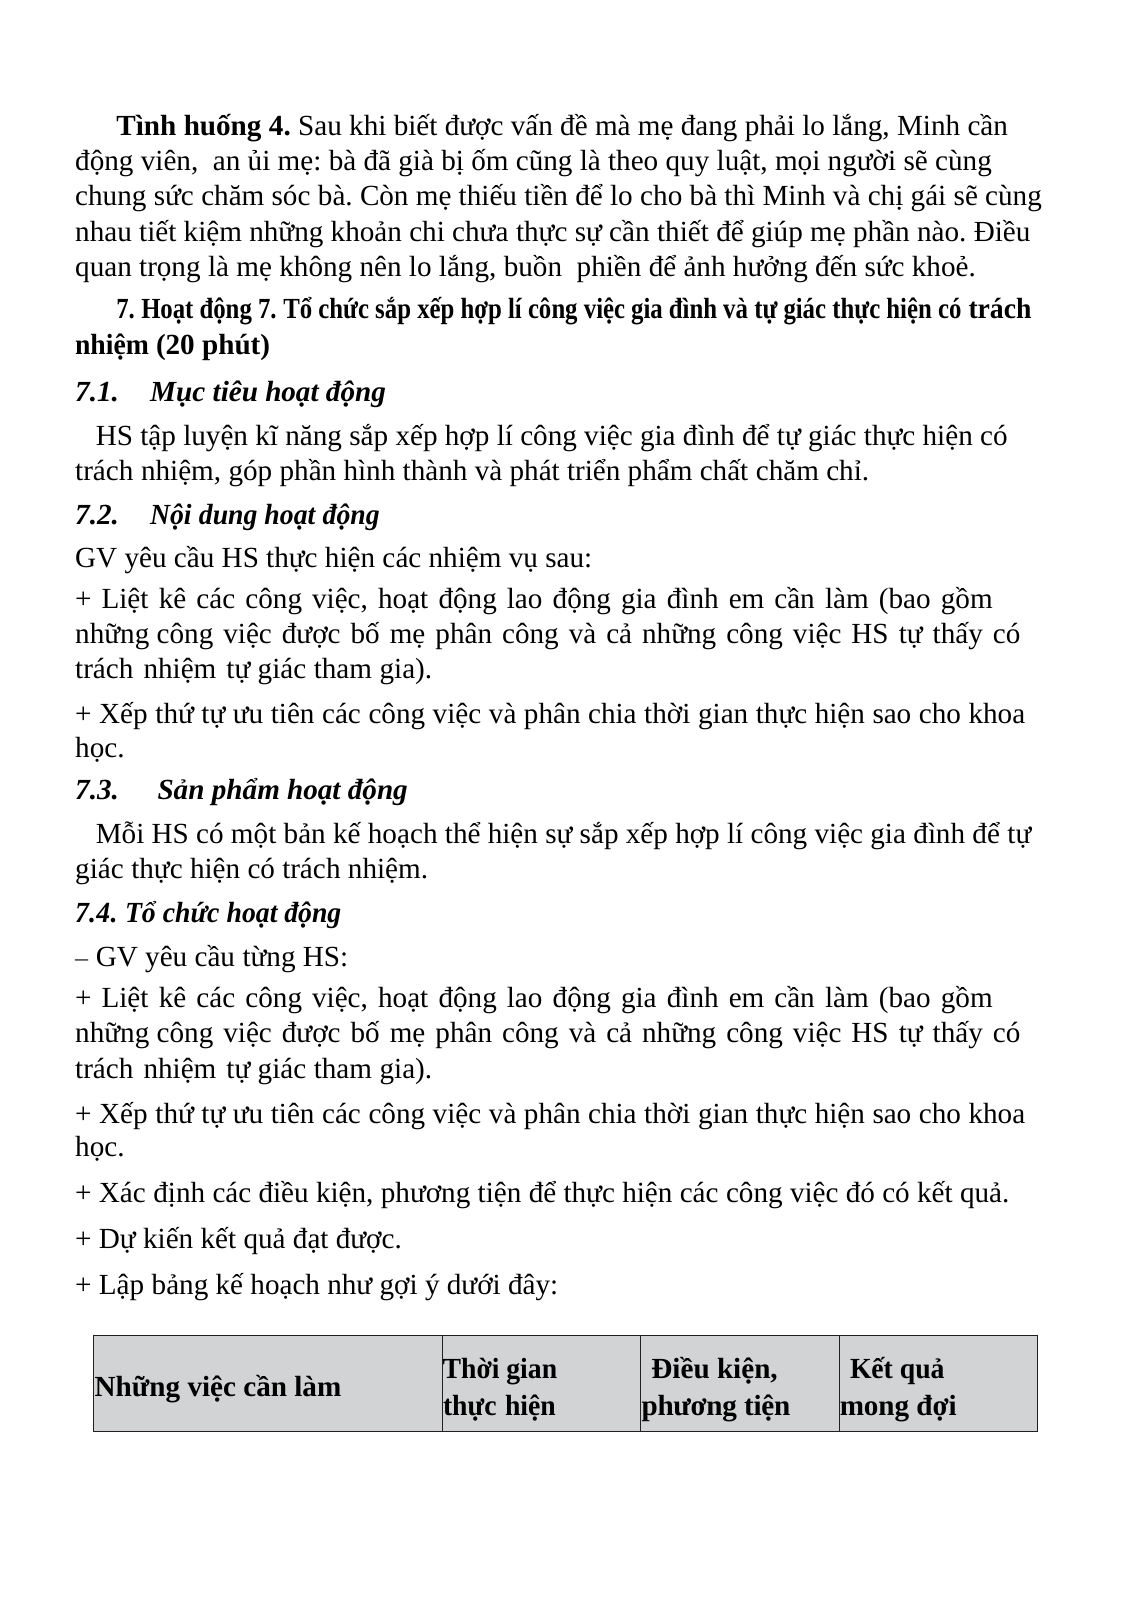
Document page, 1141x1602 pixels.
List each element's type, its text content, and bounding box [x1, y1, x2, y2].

table_header Thời gian thực hiện [443, 1336, 640, 1431]
text + Dự kiến kết quả đạt được. [75, 1221, 1066, 1255]
text + Liệt kê các công việc, hoạt động lao động gia đình em cần làm (bao gồm những công việc được bố mẹ phân công và cả những công việc HS tự thấy có trách nhiệm tự giác tham gia). [75, 581, 1053, 685]
text + Lập bảng kế hoạch như gợi ý dưới đây: [75, 1267, 1066, 1301]
text HS tập luyện kĩ năng sắp xếp hợp lí công việc gia đình để tự giác thực hiện có trách nhiệm, góp phần hình thành và phát triển phẩm chất chăm chỉ. [75, 418, 1052, 487]
list GV yêu cầu từng HS: [75, 939, 1066, 973]
list Mục tiêu hoạt động [75, 374, 1066, 408]
list Sản phẩm hoạt động [75, 772, 1066, 806]
list Nội dung hoạt động [75, 497, 1066, 531]
table_header Kết quả mong đợi [840, 1336, 1037, 1431]
text Tình huống 4. Sau khi biết được vấn đề mà mẹ đang phải lo lắng, Minh cần động viên, an ủi mẹ: bà đã già bị ốm cũng là theo quy luật, mọi người sẽ cùng chung sức chăm sóc bà. Còn mẹ thiếu tiền để lo cho bà thì Minh và chị gái sẽ cùng nhau tiết kiệm những khoản chi chưa thực sự cần thiết để giúp mẹ phần nào. Điều quan trọng là mẹ không nên lo lắng, buồn phiền để ảnh hưởng đến sức khoẻ. [75, 108, 1052, 282]
text + Xác định các điều kiện, phương tiện để thực hiện các công việc đó có kết quả. [75, 1175, 1066, 1209]
table_header Những việc cần làm [94, 1336, 442, 1431]
text + Liệt kê các công việc, hoạt động lao động gia đình em cần làm (bao gồm những công việc được bố mẹ phân công và cả những công việc HS tự thấy có trách nhiệm tự giác tham gia). [75, 980, 1053, 1084]
table_header Điều kiện, phương tiện [641, 1336, 839, 1431]
text Mỗi HS có một bản kế hoạch thể hiện sự sắp xếp hợp lí công việc gia đình để tự giác thực hiện có trách nhiệm. [75, 816, 1052, 885]
text + Xếp thứ tự ưu tiên các công việc và phân chia thời gian thực hiện sao cho khoa học. [75, 696, 1066, 763]
subtitle 7. Hoạt động 7. Tổ chức sắp xếp hợp lí công việc gia đình và tự giác thực hiện có trách nhiệm (20 phút) [75, 291, 1052, 361]
text 7.4. Tổ chức hoạt động [75, 895, 1066, 929]
text + Xếp thứ tự ưu tiên các công việc và phân chia thời gian thực hiện sao cho khoa học. [75, 1096, 1066, 1163]
text GV yêu cầu HS thực hiện các nhiệm vụ sau: [75, 540, 1066, 573]
